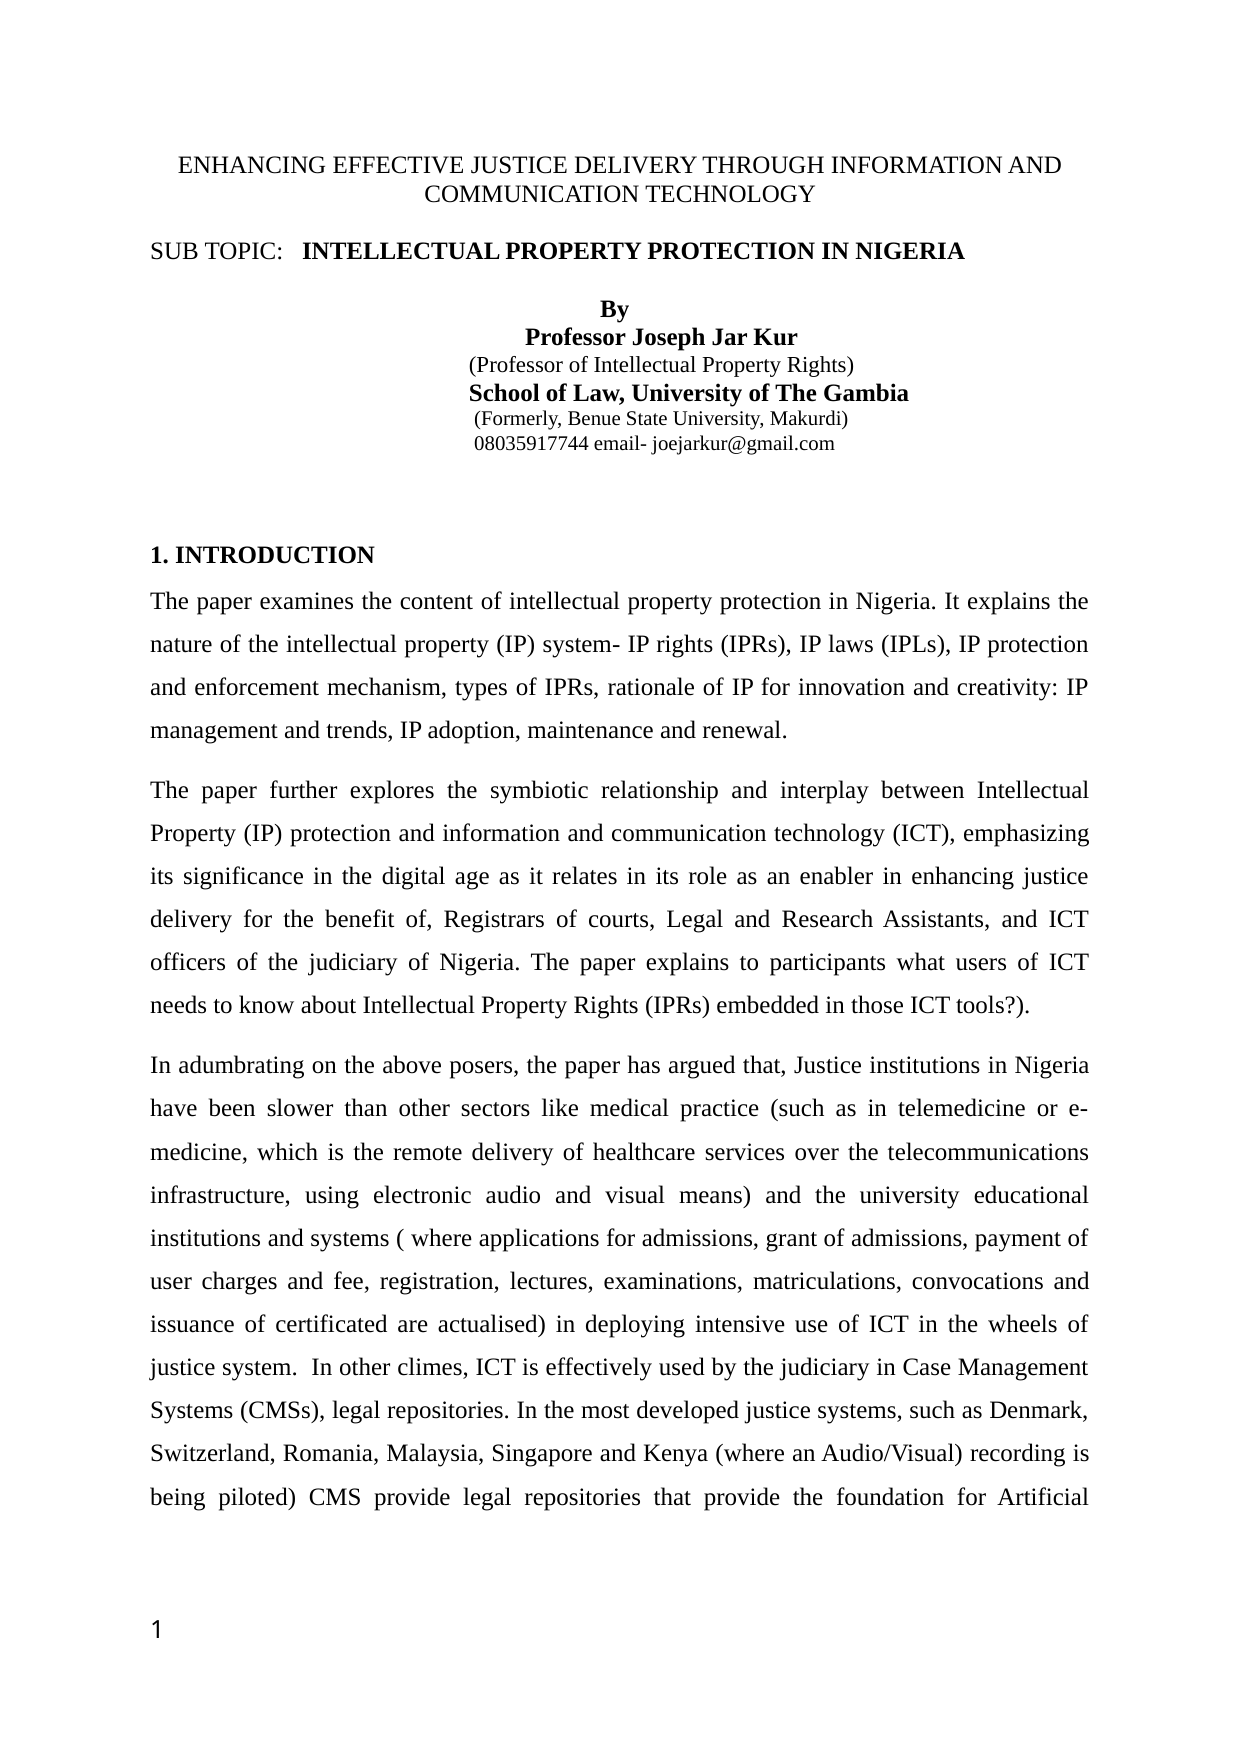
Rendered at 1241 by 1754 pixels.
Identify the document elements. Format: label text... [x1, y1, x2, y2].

text 08035917744 email- joejarkur@gmail.com [300, 430, 1090, 454]
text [150, 1050, 1090, 1510]
text The paper examines the content of intellectual property protection in Nigeria. It explains the nature of the intellectual property (IP) system- IP rights (IPRs), IP laws (IPLs), IP protection and enforcement mechanism, types of IPRs, rationale of IP for innovation and creativity: IP management and trends, IP adoption, maintenance and renewal. [150, 586, 1090, 744]
text (Professor of Intellectual Property Rights) [150, 351, 1090, 378]
text By [525, 294, 1090, 322]
text ENHANCING EFFECTIVE JUSTICE DELIVERY THROUGH INFORMATION AND COMMUNICATION TECHNOLOGY [150, 150, 1090, 207]
text 1. INTRODUCTION [150, 540, 1090, 569]
text Professor Joseph Jar Kur [450, 322, 1090, 351]
text (Formerly, Benue State University, Makurdi) [300, 406, 1090, 430]
text SUB TOPIC: INTELLECTUAL PROPERTY PROTECTION IN NIGERIA [150, 236, 1090, 265]
text The paper further explores the symbiotic relationship and interplay between Intellectual Property (IP) protection and information and communication technology (ICT), emphasizing its significance in the digital age as it relates in its role as an enabler in enhancing justice delivery for the benefit of, Registrars of courts, Legal and Research Assistants, and ICT officers of the judiciary of Nigeria. The paper explains to participants what users of ICT needs to know about Intellectual Property Rights (IPRs) embedded in those ICT tools?). [150, 775, 1090, 1019]
text School of Law, University of The Gambia [300, 378, 1090, 406]
